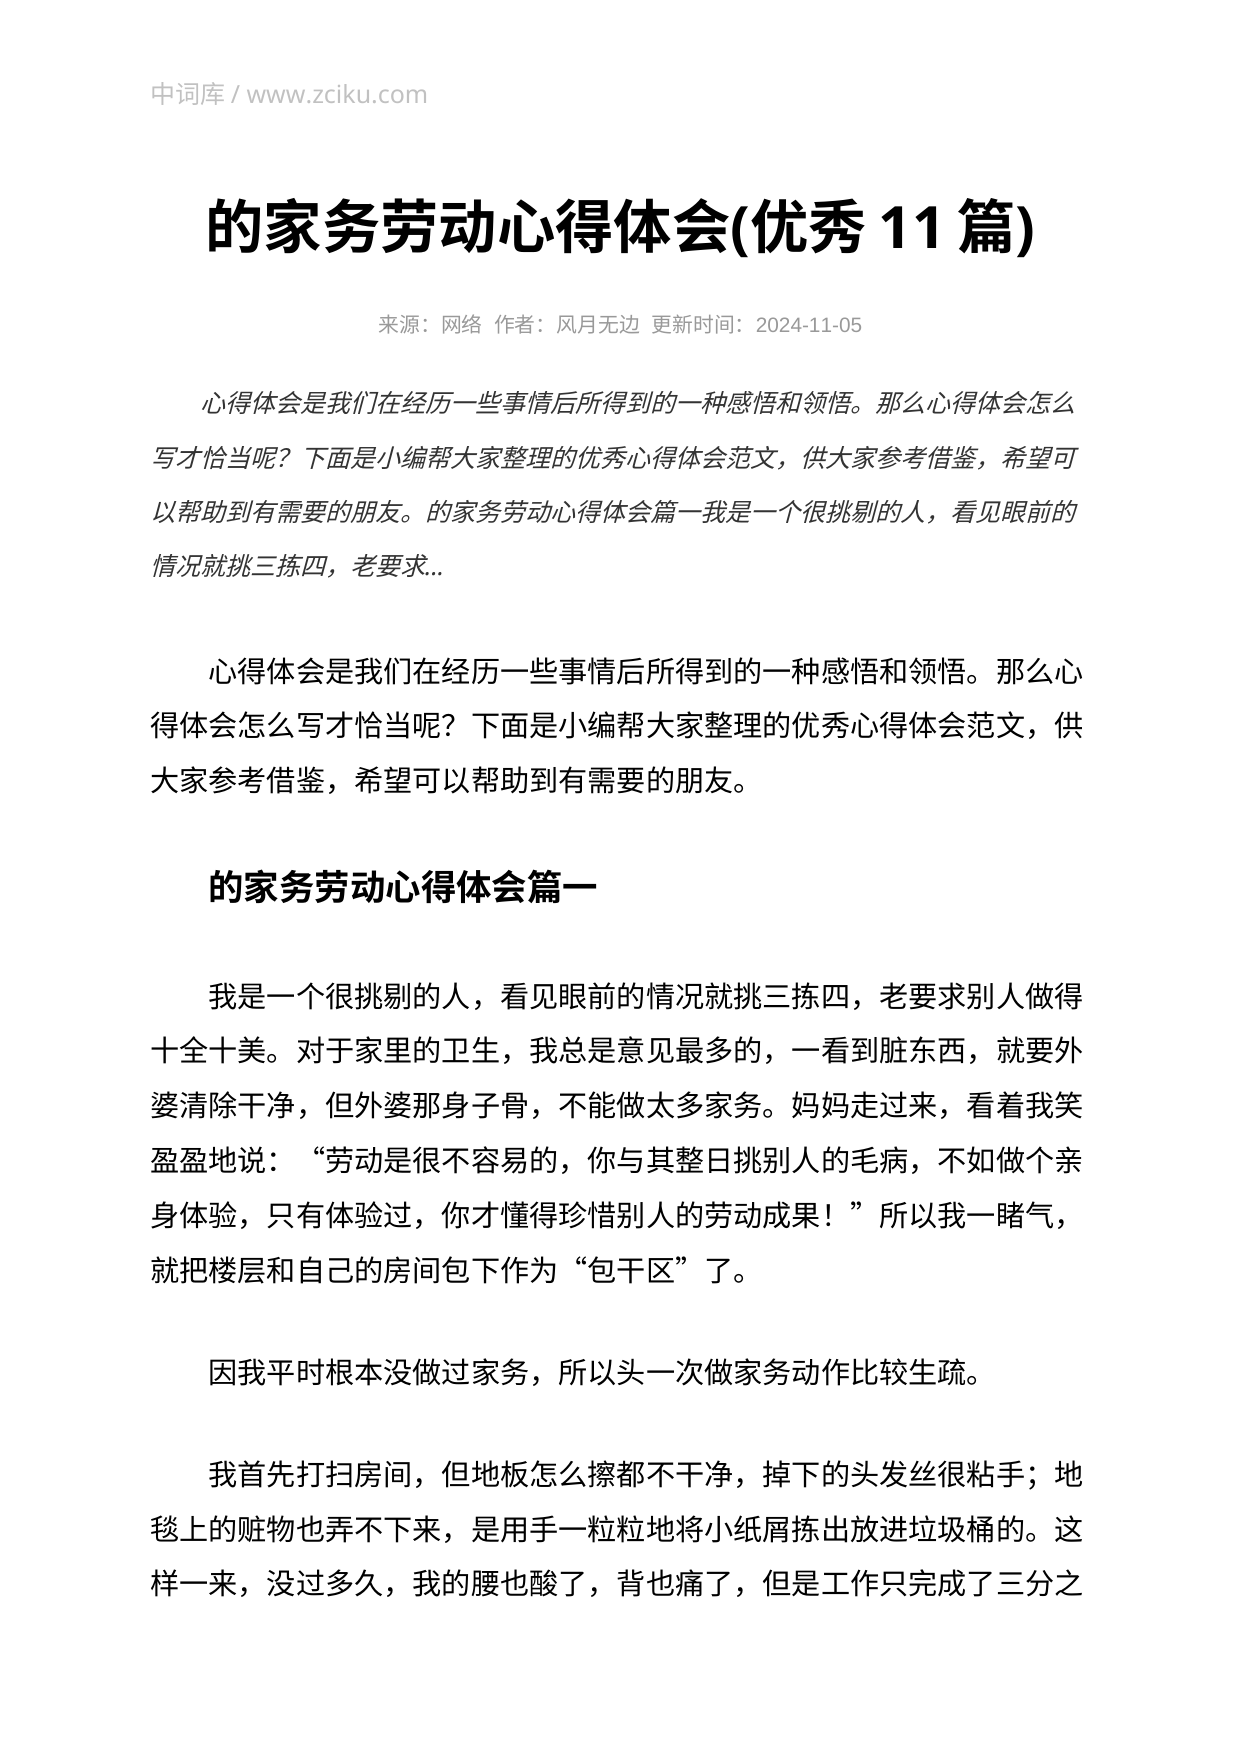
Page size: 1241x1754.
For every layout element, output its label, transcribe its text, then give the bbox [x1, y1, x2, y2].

text 我是一个很挑剔的人，看见眼前的情况就挑三拣四，老要求别人做得十全十美。对于家里的卫生，我总是意见最多的，一看到脏东西，就要外婆清除干净，但外婆那身子骨，不能做太多家务。妈妈走过来，看着我笑盈盈地说：“劳动是很不容易的，你与其整日挑别人的毛病，不如做个亲身体验，只有体验过，你才懂得珍惜别人的劳动成果！”所以我一睹气，就把楼层和自己的房间包下作为“包干区”了。 [150, 973, 1090, 1290]
text 因我平时根本没做过家务，所以头一次做家务动作比较生疏。 [150, 1349, 1090, 1392]
text 来源：网络 作者：风月无边 更新时间：2024-11-05 [150, 313, 1090, 337]
subtitle 的家务劳动心得体会(优秀11篇) [150, 181, 1090, 266]
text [150, 1451, 1090, 1603]
text 心得体会是我们在经历一些事情后所得到的一种感悟和领悟。那么心得体会怎么写才恰当呢？下面是小编帮大家整理的优秀心得体会范文，供大家参考借鉴，希望可以帮助到有需要的朋友。的家务劳动心得体会篇一我是一个很挑剔的人，看见眼前的情况就挑三拣四，老要求... [150, 384, 1090, 583]
text 心得体会是我们在经历一些事情后所得到的一种感悟和领悟。那么心得体会怎么写才恰当呢？下面是小编帮大家整理的优秀心得体会范文，供大家参考借鉴，希望可以帮助到有需要的朋友。 [150, 648, 1090, 800]
text 的家务劳动心得体会篇一 [150, 860, 1090, 911]
